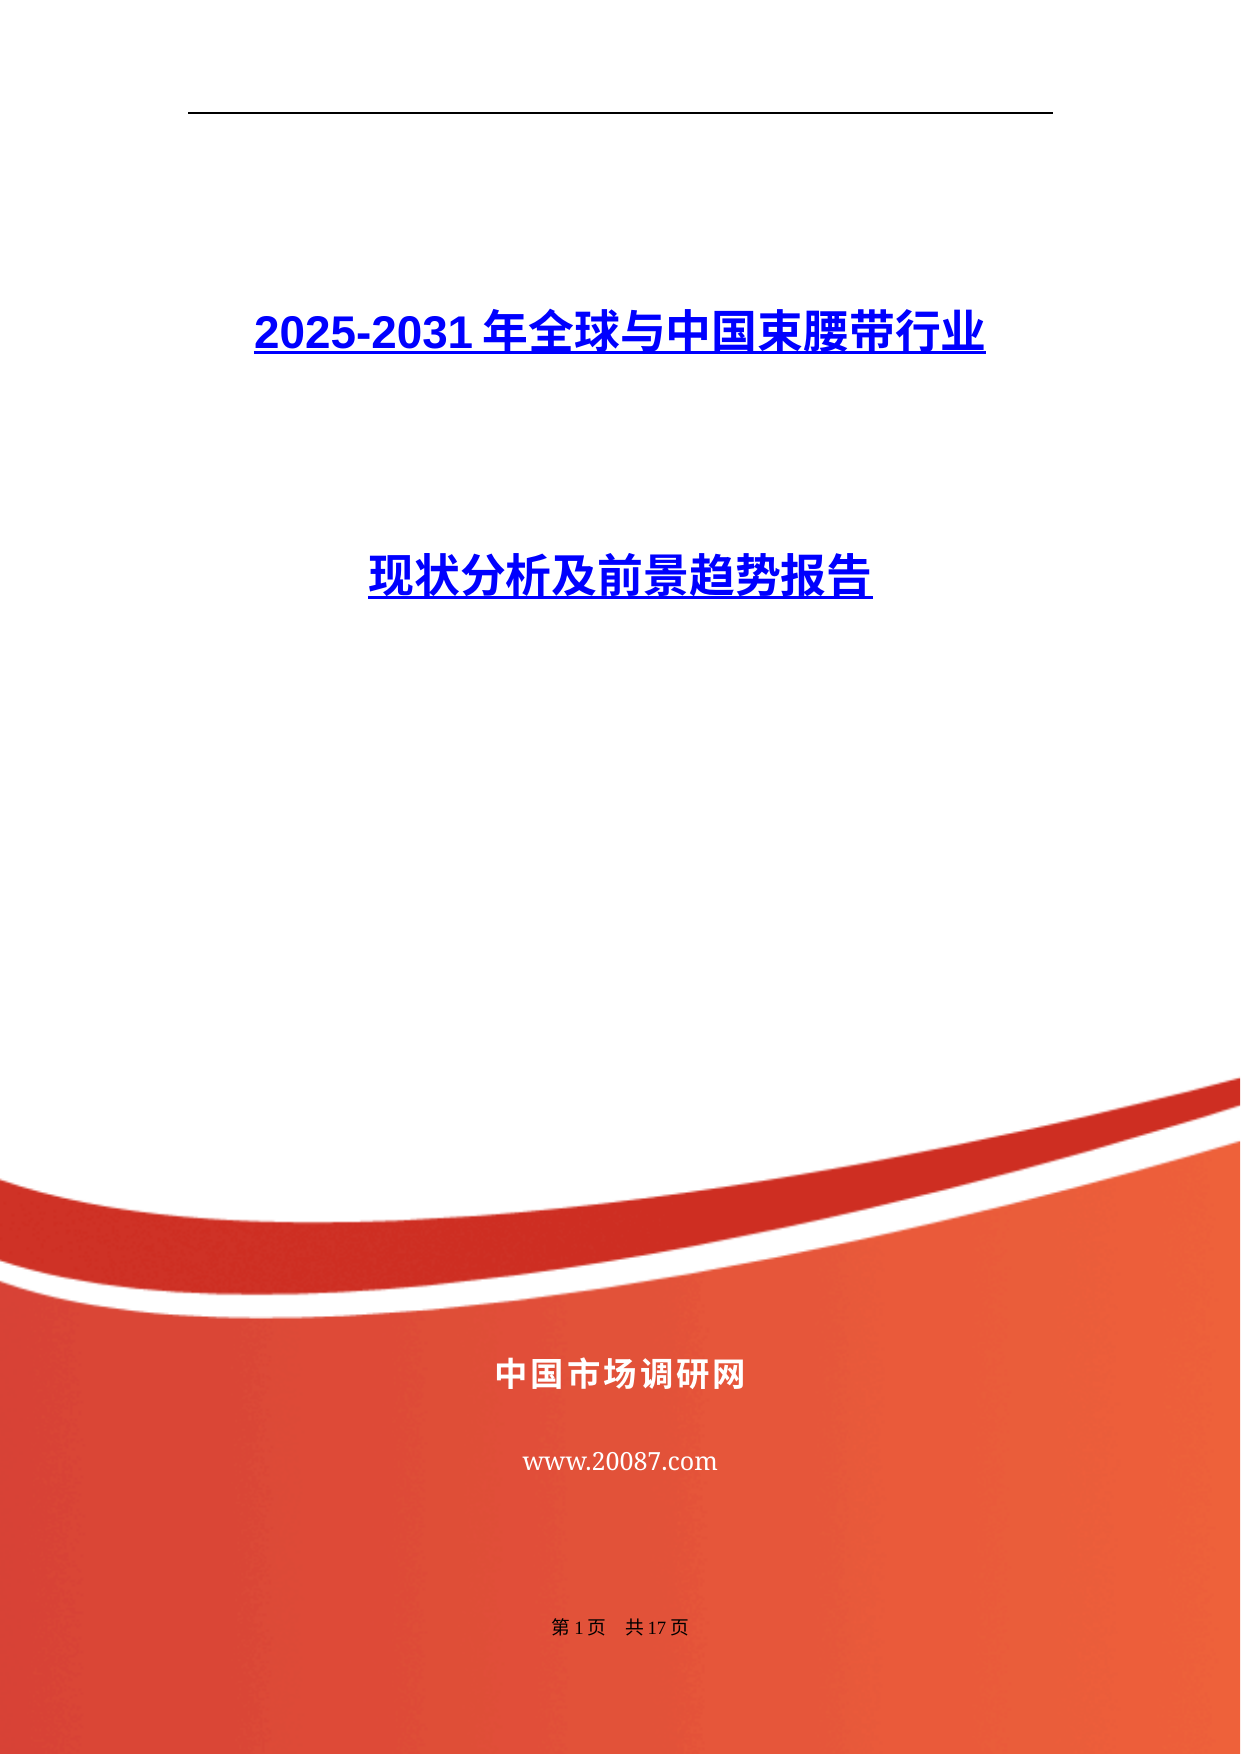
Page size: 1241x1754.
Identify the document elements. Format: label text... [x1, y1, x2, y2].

subtitle 中国市场调研网 [187, 1339, 1053, 1404]
picture [0, 1006, 1241, 1754]
table_header 2025-2031年全球与中国束腰带行业现状分析及前景趋势报告 [188, 207, 1053, 773]
text www.20087.com [187, 1428, 1053, 1493]
